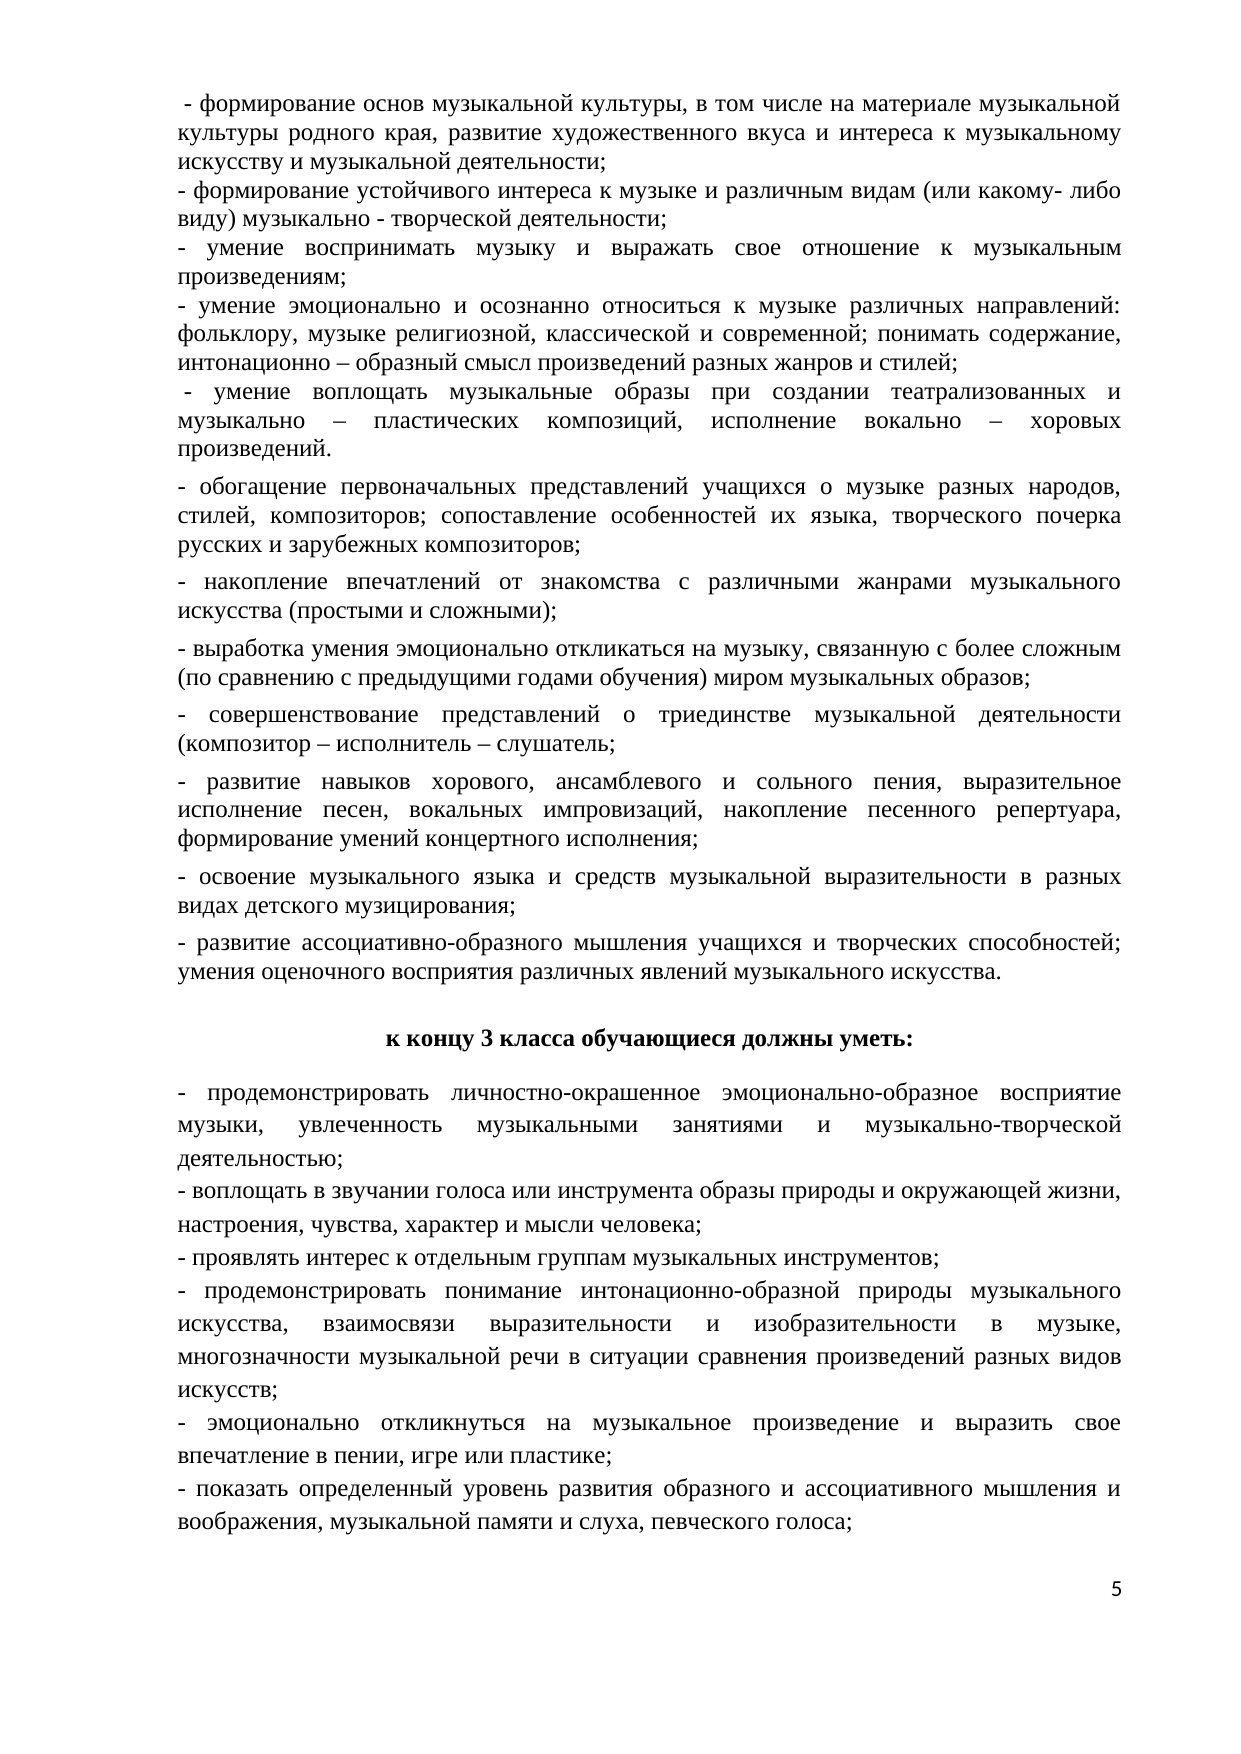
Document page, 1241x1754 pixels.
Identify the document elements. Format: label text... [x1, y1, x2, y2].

text - умение воплощать музыкальные образы при создании театрализованных и музыкально – пластических композиций, исполнение вокально – хоровых произведений. [177, 376, 1122, 462]
text - освоение музыкального языка и средств музыкальной выразительности в разных видах детского музицирования; [177, 861, 1122, 918]
text - умение воспринимать музыку и выражать свое отношение к музыкальным произведениям; [177, 232, 1122, 290]
text - продемонстрировать личностно-окрашенное эмоционально-образное восприятие музыки, увлеченность музыкальными занятиями и музыкально-творческой деятельностью; [177, 1077, 1122, 1171]
text - развитие навыков хорового, ансамблевого и сольного пения, выразительное исполнение песен, вокальных импровизаций, накопление песенного репертуара, формирование умений концертного исполнения; [177, 766, 1122, 852]
text - формирование устойчивого интереса к музыке и различным видам (или какому- либо виду) музыкально - творческой деятельности; [177, 175, 1122, 232]
text к концу 3 класса обучающиеся должны уметь: [177, 1023, 1122, 1051]
text - умение эмоционально и осознанно относиться к музыке различных направлений: фольклору, музыке религиозной, классической и современной; понимать содержание, интонационно – образный смысл произведений разных жанров и стилей; [177, 290, 1122, 376]
text - эмоционально откликнуться на музыкальное произведение и выразить свое впечатление в пении, игре или пластике; [177, 1407, 1122, 1468]
text - совершенствование представлений о триединстве музыкальной деятельности (композитор – исполнитель – слушатель; [177, 699, 1122, 757]
text - обогащение первоначальных представлений учащихся о музыке разных народов, стилей, композиторов; сопоставление особенностей их языка, творческого почерка русских и зарубежных композиторов; [177, 471, 1122, 557]
text - продемонстрировать понимание интонационно-образной природы музыкального искусства, взаимосвязи выразительности и изобразительности в музыке, многозначности музыкальной речи в ситуации сравнения произведений разных видов искусств; [177, 1275, 1122, 1402]
text - воплощать в звучании голоса или инструмента образы природы и окружающей жизни, настроения, чувства, характер и мысли человека; [177, 1176, 1122, 1237]
text - накопление впечатлений от знакомства с различными жанрами музыкального искусства (простыми и сложными); [177, 566, 1122, 624]
text - проявлять интерес к отдельным группам музыкальных инструментов; [177, 1242, 1122, 1270]
text - показать определенный уровень развития образного и ассоциативного мышления и воображения, музыкальной памяти и слуха, певческого голоса; [177, 1473, 1122, 1534]
text - формирование основ музыкальной культуры, в том числе на материале музыкальной культуры родного края, развитие художественного вкуса и интереса к музыкальному искусству и музыкальной деятельности; [177, 88, 1122, 175]
text - развитие ассоциативно-образного мышления учащихся и творческих способностей; умения оценочного восприятия различных явлений музыкального искусства. [177, 927, 1122, 985]
text - выработка умения эмоционально откликаться на музыку, связанную с более сложным (по сравнению с предыдущими годами обучения) миром музыкальных образов; [177, 633, 1122, 690]
